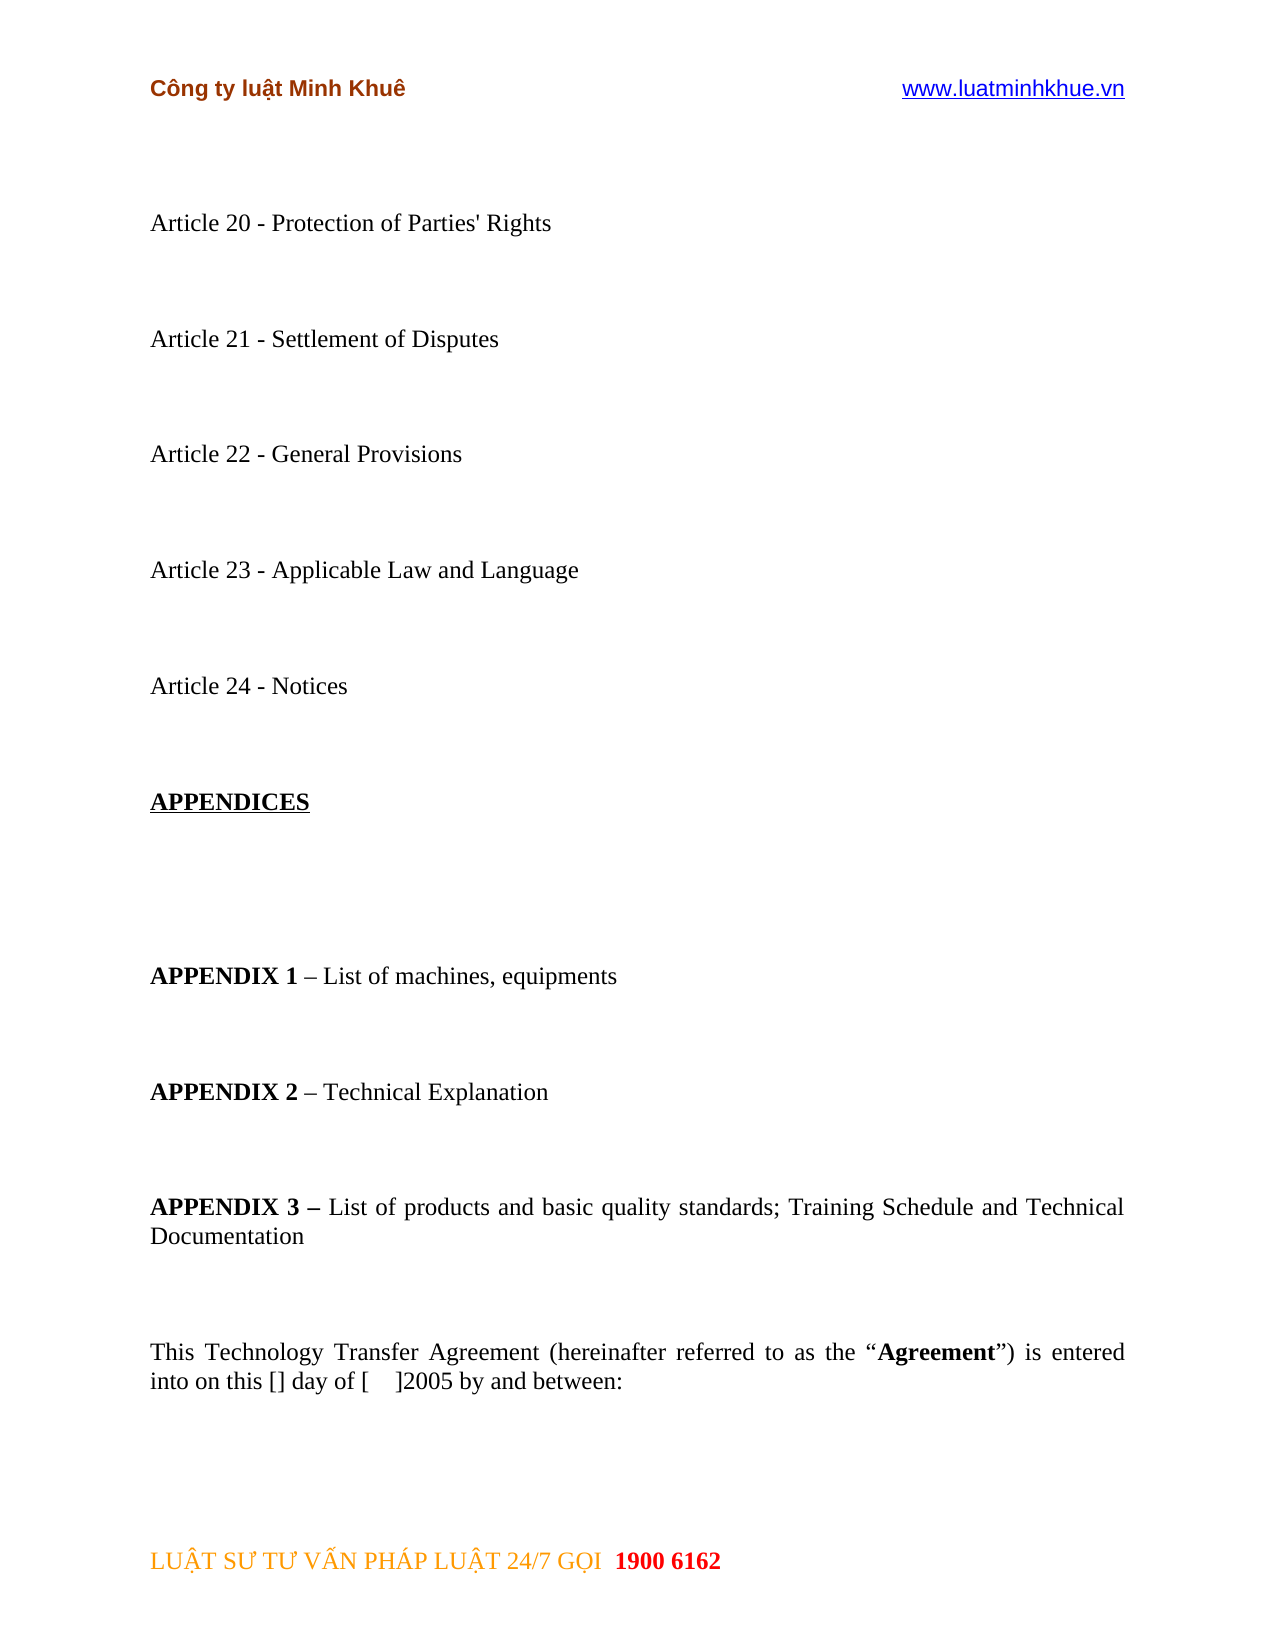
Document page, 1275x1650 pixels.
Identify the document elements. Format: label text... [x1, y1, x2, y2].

text Article 23 - Applicable Law and Language [150, 555, 1125, 584]
text APPENDIX 3 – List of products and basic quality standards; Training Schedule and Technical Documentation [150, 1192, 1125, 1250]
text This Technology Transfer Agreement (hereinafter referred to as the “Agreement”) is entered into on this [] day of [ ]2005 by and between: [150, 1337, 1125, 1394]
text Article 24 - Notices [150, 671, 1125, 700]
text APPENDIX 1 – List of machines, equipments [150, 961, 1125, 989]
text Article 22 - General Provisions [150, 439, 1125, 468]
text Article 20 - Protection of Parties' Rights [150, 208, 1125, 237]
text Article 21 - Settlement of Disputes [150, 324, 1125, 352]
text APPENDIX 2 – Technical Explanation [150, 1077, 1125, 1105]
text APPENDICES [150, 787, 1125, 816]
